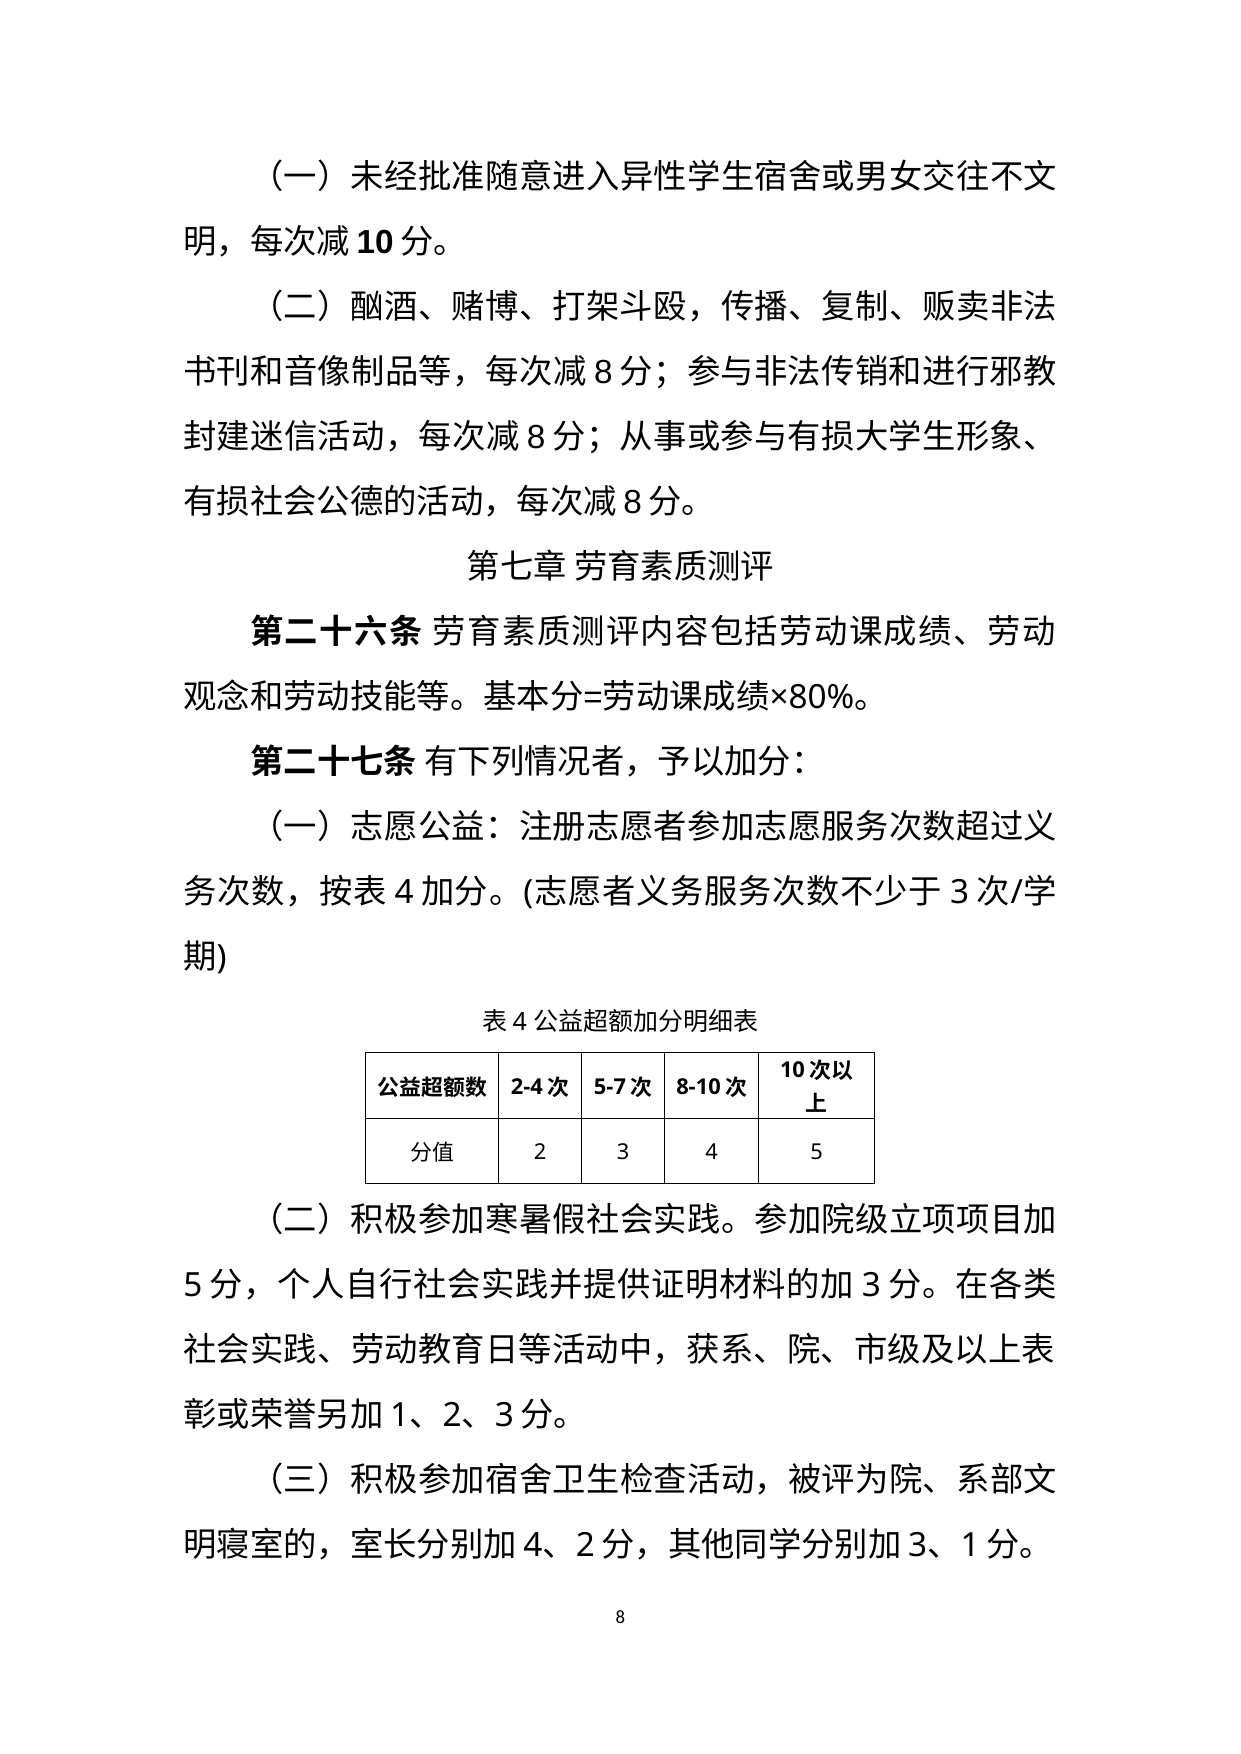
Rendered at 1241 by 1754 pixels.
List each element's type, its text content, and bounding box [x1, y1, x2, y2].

table_header 2-4次 [499, 1053, 581, 1118]
table_header 公益超额数 [366, 1053, 498, 1118]
table_cell 5 [759, 1119, 874, 1183]
table_header 10次以上 [759, 1053, 874, 1118]
text （二）酗酒、赌博、打架斗殴，传播、复制、贩卖非法书刊和音像制品等，每次减8分；参与非法传销和进行邪教封建迷信活动，每次减8分；从事或参与有损大学生形象、有损社会公德的活动，每次减8分。 [183, 272, 1057, 532]
text 表4 公益超额加分明细表 [183, 987, 1057, 1052]
text （一）未经批准随意进入异性学生宿舍或男女交往不文明，每次减10分。 [183, 142, 1057, 272]
text （一）志愿公益：注册志愿者参加志愿服务次数超过义务次数，按表4加分。(志愿者义务服务次数不少于3次/学期) [183, 792, 1057, 987]
table_cell 3 [582, 1119, 664, 1183]
table_cell 分值 [366, 1119, 498, 1183]
table_header 8-10次 [665, 1053, 758, 1118]
table_cell 4 [665, 1119, 758, 1183]
text （三）积极参加宿舍卫生检查活动，被评为院、系部文明寝室的，室长分别加4、2分，其他同学分别加3、1分。 [183, 1444, 1057, 1574]
text 第七章 劳育素质测评 [183, 532, 1057, 597]
text 第二十七条 有下列情况者，予以加分： [183, 727, 1057, 792]
text 第二十六条 劳育素质测评内容包括劳动课成绩、劳动观念和劳动技能等。基本分=劳动课成绩×80%。 [183, 597, 1057, 727]
table_header 5-7次 [582, 1053, 664, 1118]
text （二）积极参加寒暑假社会实践。参加院级立项项目加5分，个人自行社会实践并提供证明材料的加3分。在各类社会实践、劳动教育日等活动中，获系、院、市级及以上表彰或荣誉另加1、2、3分。 [183, 1184, 1057, 1444]
table_cell 2 [499, 1119, 581, 1183]
